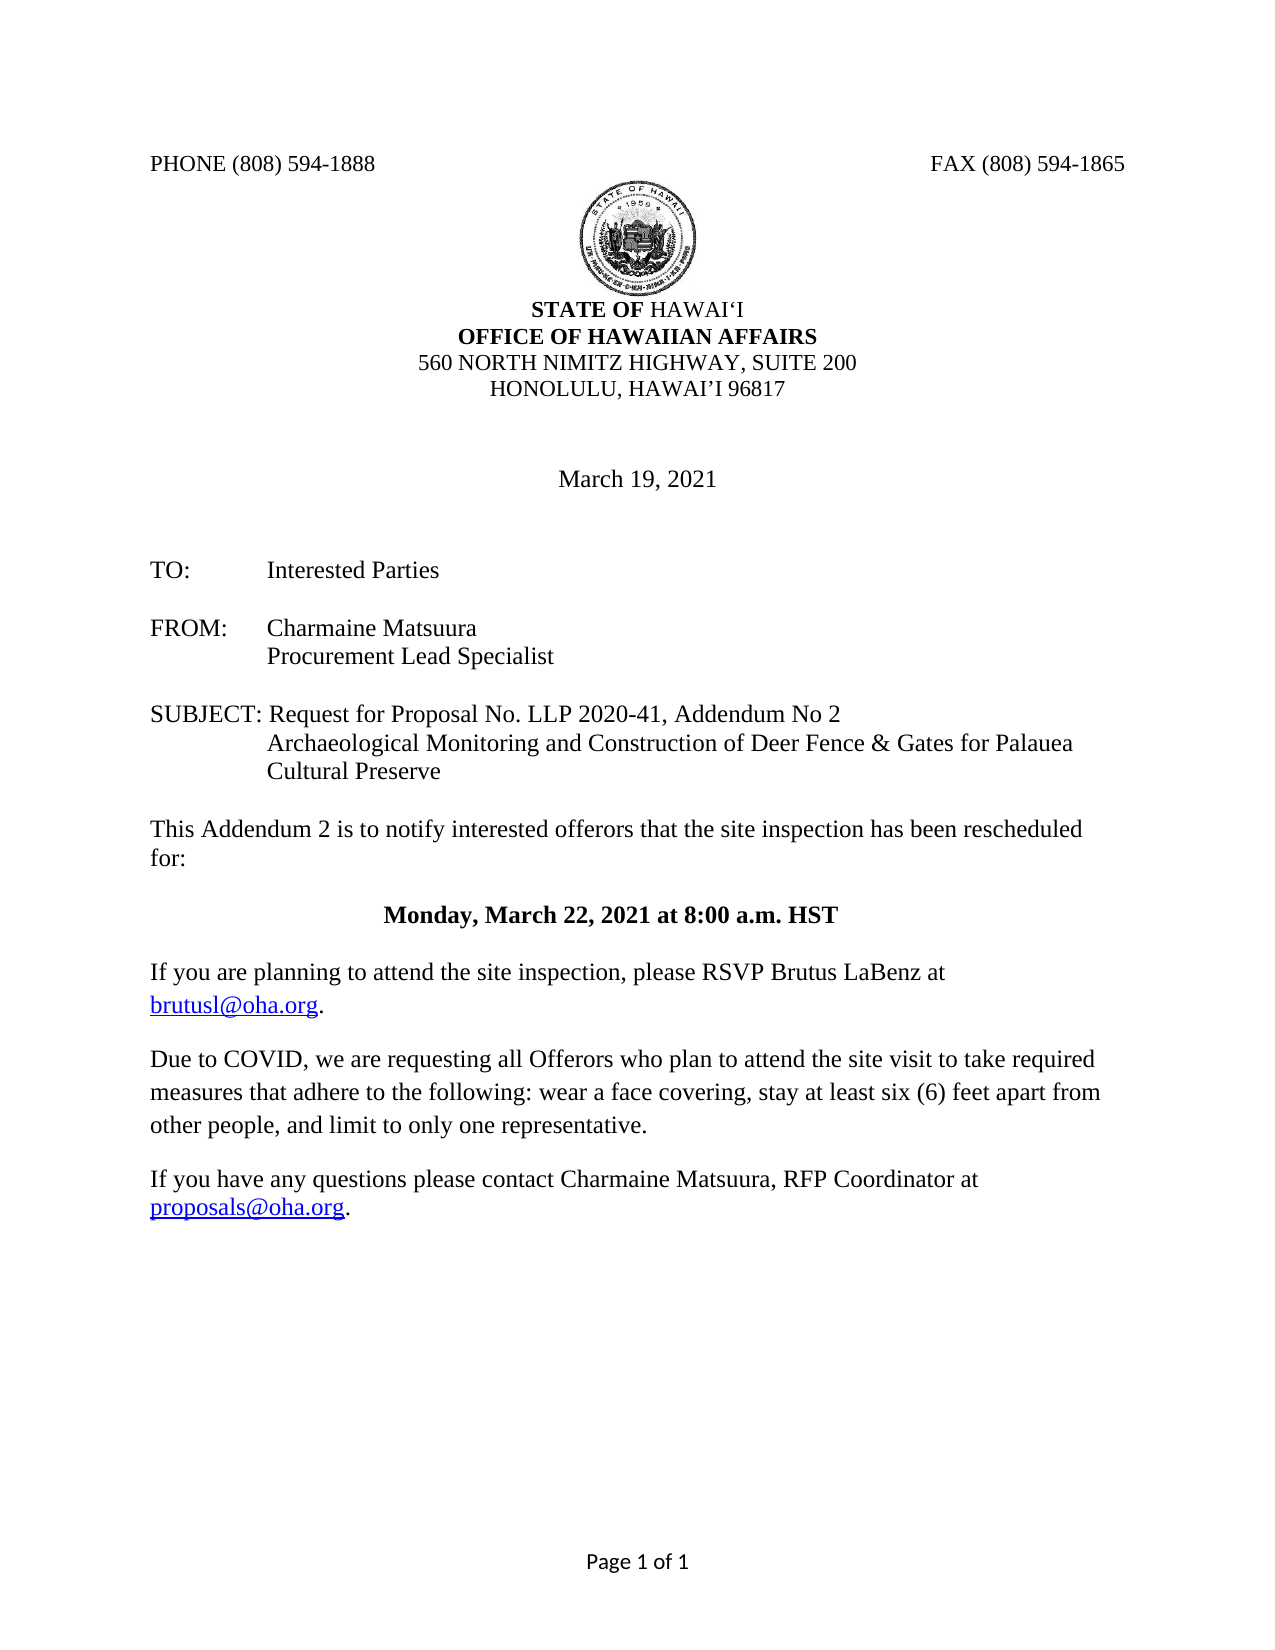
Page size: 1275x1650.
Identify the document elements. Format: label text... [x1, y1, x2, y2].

text Monday, March 22, 2021 at 8:00 a.m. HST [150, 900, 1125, 929]
text TO: Interested Parties [150, 555, 1125, 584]
text FROM: Charmaine Matsuura [150, 613, 1125, 641]
text 560 NORTH NIMITZ HIGHWAY, SUITE 200 [150, 349, 1125, 375]
text Archaeological Monitoring and Construction of Deer Fence & Gates for Palauea [216, 728, 1125, 756]
text Cultural Preserve [216, 756, 1125, 785]
text Due to COVID, we are requesting all Offerors who plan to attend the site visit to take required measures that adhere to the following: wear a face covering, stay at least six (6) feet apart from other people, and limit to only one representative. [150, 1044, 1125, 1138]
text If you are planning to attend the site inspection, please RSVP Brutus LaBenz at brutusl@oha.org. [150, 957, 1125, 1019]
text OFFICE OF HAWAIIAN AFFAIRS [150, 323, 1125, 349]
text STATE OF HAWAIʻI [150, 296, 1125, 323]
text If you have any questions please contact Charmaine Matsuura, RFP Coordinator at proposals@oha.org. [150, 1164, 1125, 1221]
text PHONE (808) 594-1888 FAX (808) 594-1865 [150, 150, 1125, 176]
text for: [150, 843, 1125, 871]
text HONOLULU, HAWAI’I 96817 [150, 375, 1125, 402]
text Procurement Lead Specialist [150, 641, 1125, 670]
text This Addendum 2 is to notify interested offerors that the site inspection has been rescheduled [150, 814, 1125, 843]
picture [577, 176, 698, 297]
text March 19, 2021 [150, 464, 1125, 493]
text SUBJECT: Request for Proposal No. LLP 2020-41, Addendum No 2 [150, 699, 1125, 728]
